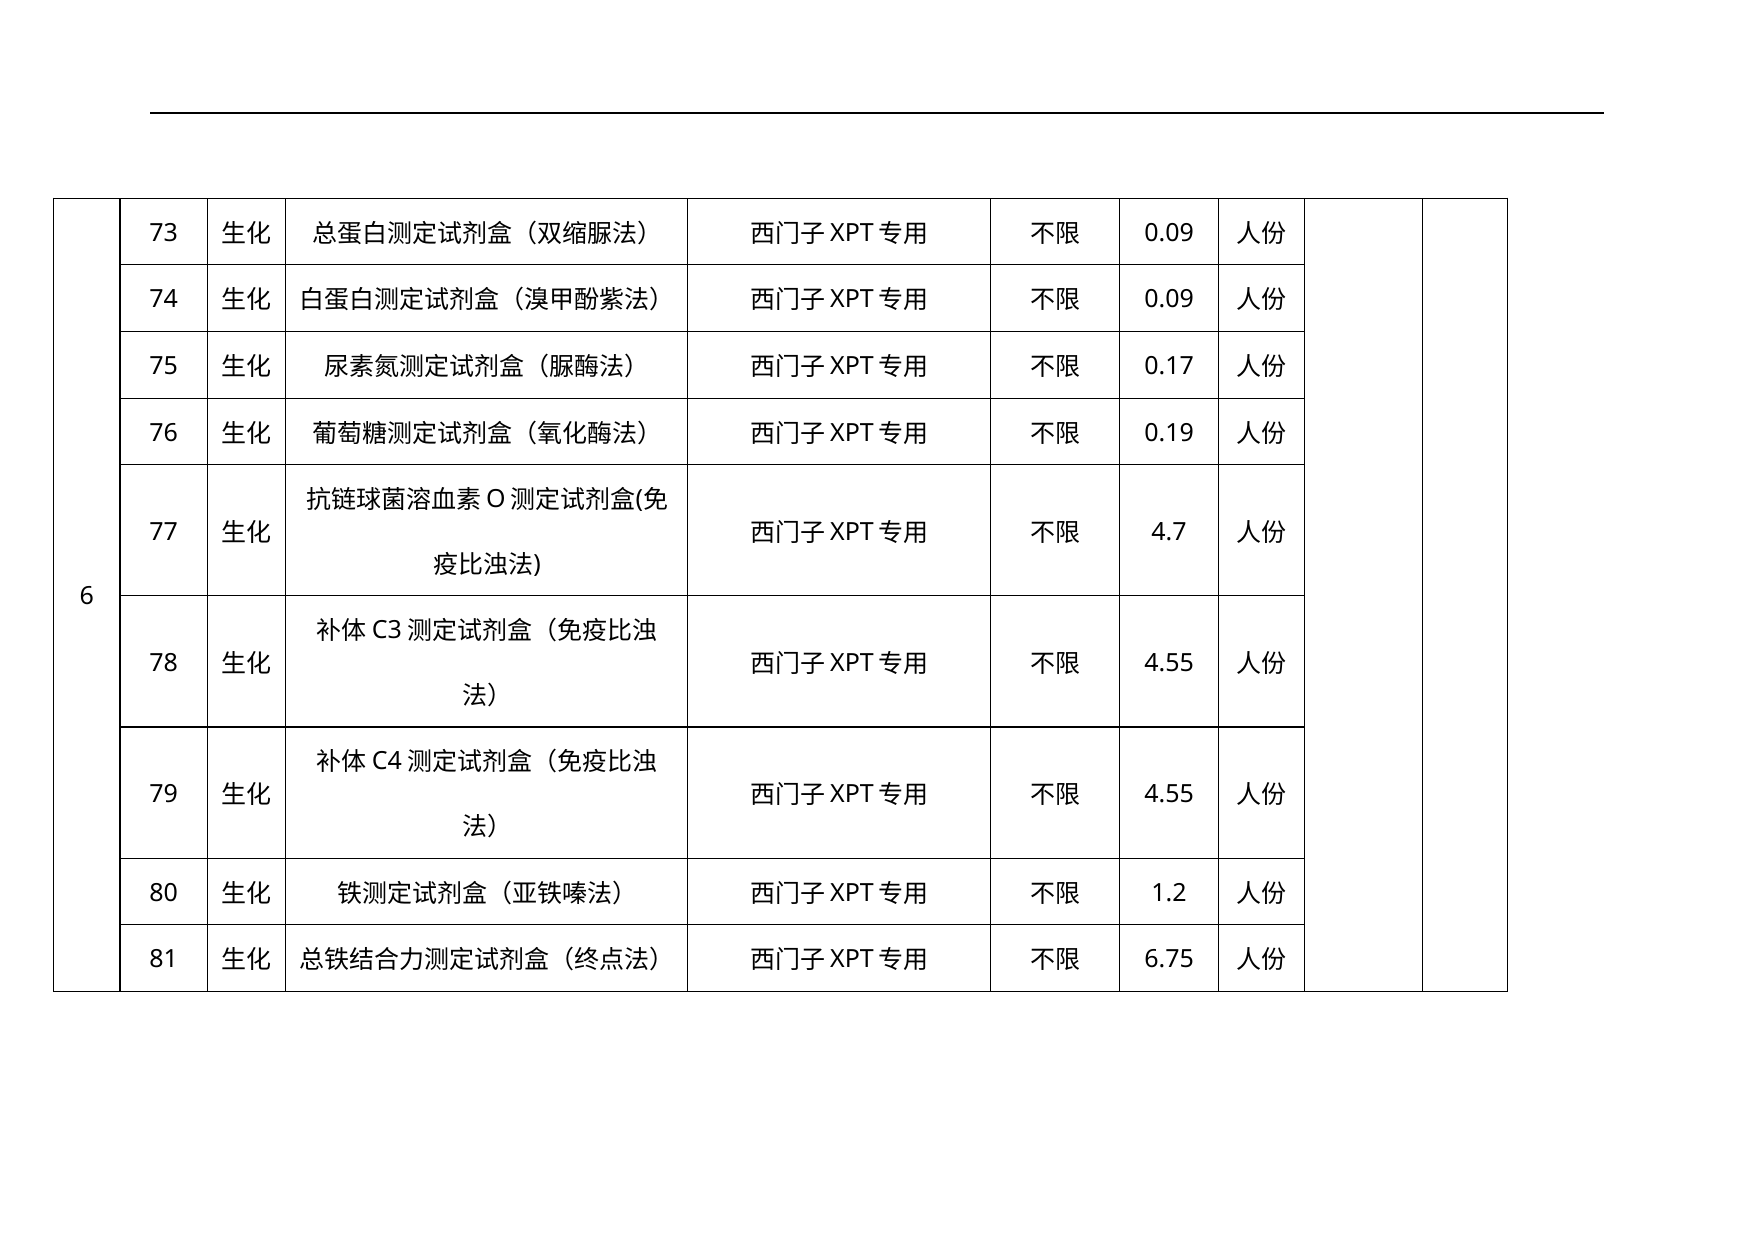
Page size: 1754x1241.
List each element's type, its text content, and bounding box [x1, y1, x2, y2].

table_cell 77 [121, 465, 207, 595]
table_cell 西门子XPT专用 [688, 728, 990, 857]
table_cell 生化 [208, 728, 285, 857]
table_cell 补体C3测定试剂盒（免疫比浊法） [286, 596, 687, 726]
table_cell 人份 [1219, 265, 1304, 331]
table_cell 0.19 [1120, 399, 1218, 464]
table_cell 4.55 [1120, 596, 1218, 726]
table_cell 不限 [991, 859, 1119, 924]
table_cell 葡萄糖测定试剂盒（氧化酶法） [286, 399, 687, 464]
table_cell 抗链球菌溶血素O测定试剂盒(免疫比浊法) [286, 465, 687, 595]
table_cell 6 [54, 199, 119, 991]
table_cell 生化 [208, 399, 285, 464]
table_cell 73 [121, 199, 207, 264]
table_cell 西门子XPT专用 [688, 859, 990, 924]
table_cell 75 [121, 332, 207, 398]
table_cell 生化 [208, 265, 285, 331]
table_cell 0.09 [1120, 265, 1218, 331]
table_cell 人份 [1219, 728, 1304, 857]
table_cell 78 [121, 596, 207, 726]
table_cell 人份 [1219, 465, 1304, 595]
table_cell 补体C4测定试剂盒（免疫比浊法） [286, 728, 687, 857]
table_cell 人份 [1219, 332, 1304, 398]
table_cell 白蛋白测定试剂盒（溴甲酚紫法） [286, 265, 687, 331]
table_cell 74 [121, 265, 207, 331]
table_cell 人份 [1219, 859, 1304, 924]
table_cell 6.75 [1120, 925, 1218, 991]
table_cell 不限 [991, 199, 1119, 264]
table_cell 西门子XPT专用 [688, 265, 990, 331]
table_cell 不限 [991, 332, 1119, 398]
table_cell 人份 [1219, 596, 1304, 726]
table_cell 人份 [1219, 399, 1304, 464]
table_cell 4.7 [1120, 465, 1218, 595]
table_cell 不限 [991, 596, 1119, 726]
table_cell 不限 [991, 728, 1119, 857]
table_cell 生化 [208, 859, 285, 924]
table_cell 西门子XPT专用 [688, 465, 990, 595]
table_cell 不限 [991, 399, 1119, 464]
table_cell 生化 [208, 465, 285, 595]
table_cell 0.09 [1120, 199, 1218, 264]
table_cell 生化 [208, 199, 285, 264]
table_cell 西门子XPT专用 [688, 925, 990, 991]
table_cell 1.2 [1120, 859, 1218, 924]
table_cell 81 [121, 925, 207, 991]
table_cell 0.17 [1120, 332, 1218, 398]
table_cell 尿素氮测定试剂盒（脲酶法） [286, 332, 687, 398]
table_cell 西门子XPT专用 [688, 399, 990, 464]
table_cell 铁测定试剂盒（亚铁嗪法） [286, 859, 687, 924]
table_cell 总铁结合力测定试剂盒（终点法） [286, 925, 687, 991]
table_cell 生化 [208, 596, 285, 726]
table_cell 4.55 [1120, 728, 1218, 857]
table_cell 80 [121, 859, 207, 924]
table_cell 人份 [1219, 925, 1304, 991]
table_cell 西门子XPT专用 [688, 596, 990, 726]
table_cell 不限 [991, 925, 1119, 991]
table_cell 生化 [208, 332, 285, 398]
table_cell 76 [121, 399, 207, 464]
table_cell 西门子XPT专用 [688, 199, 990, 264]
table_cell 不限 [991, 465, 1119, 595]
table_cell 总蛋白测定试剂盒（双缩脲法） [286, 199, 687, 264]
table_cell 生化 [208, 925, 285, 991]
table_cell 不限 [991, 265, 1119, 331]
table_cell 西门子XPT专用 [688, 332, 990, 398]
table_cell 79 [121, 728, 207, 857]
table_cell 人份 [1219, 199, 1304, 264]
